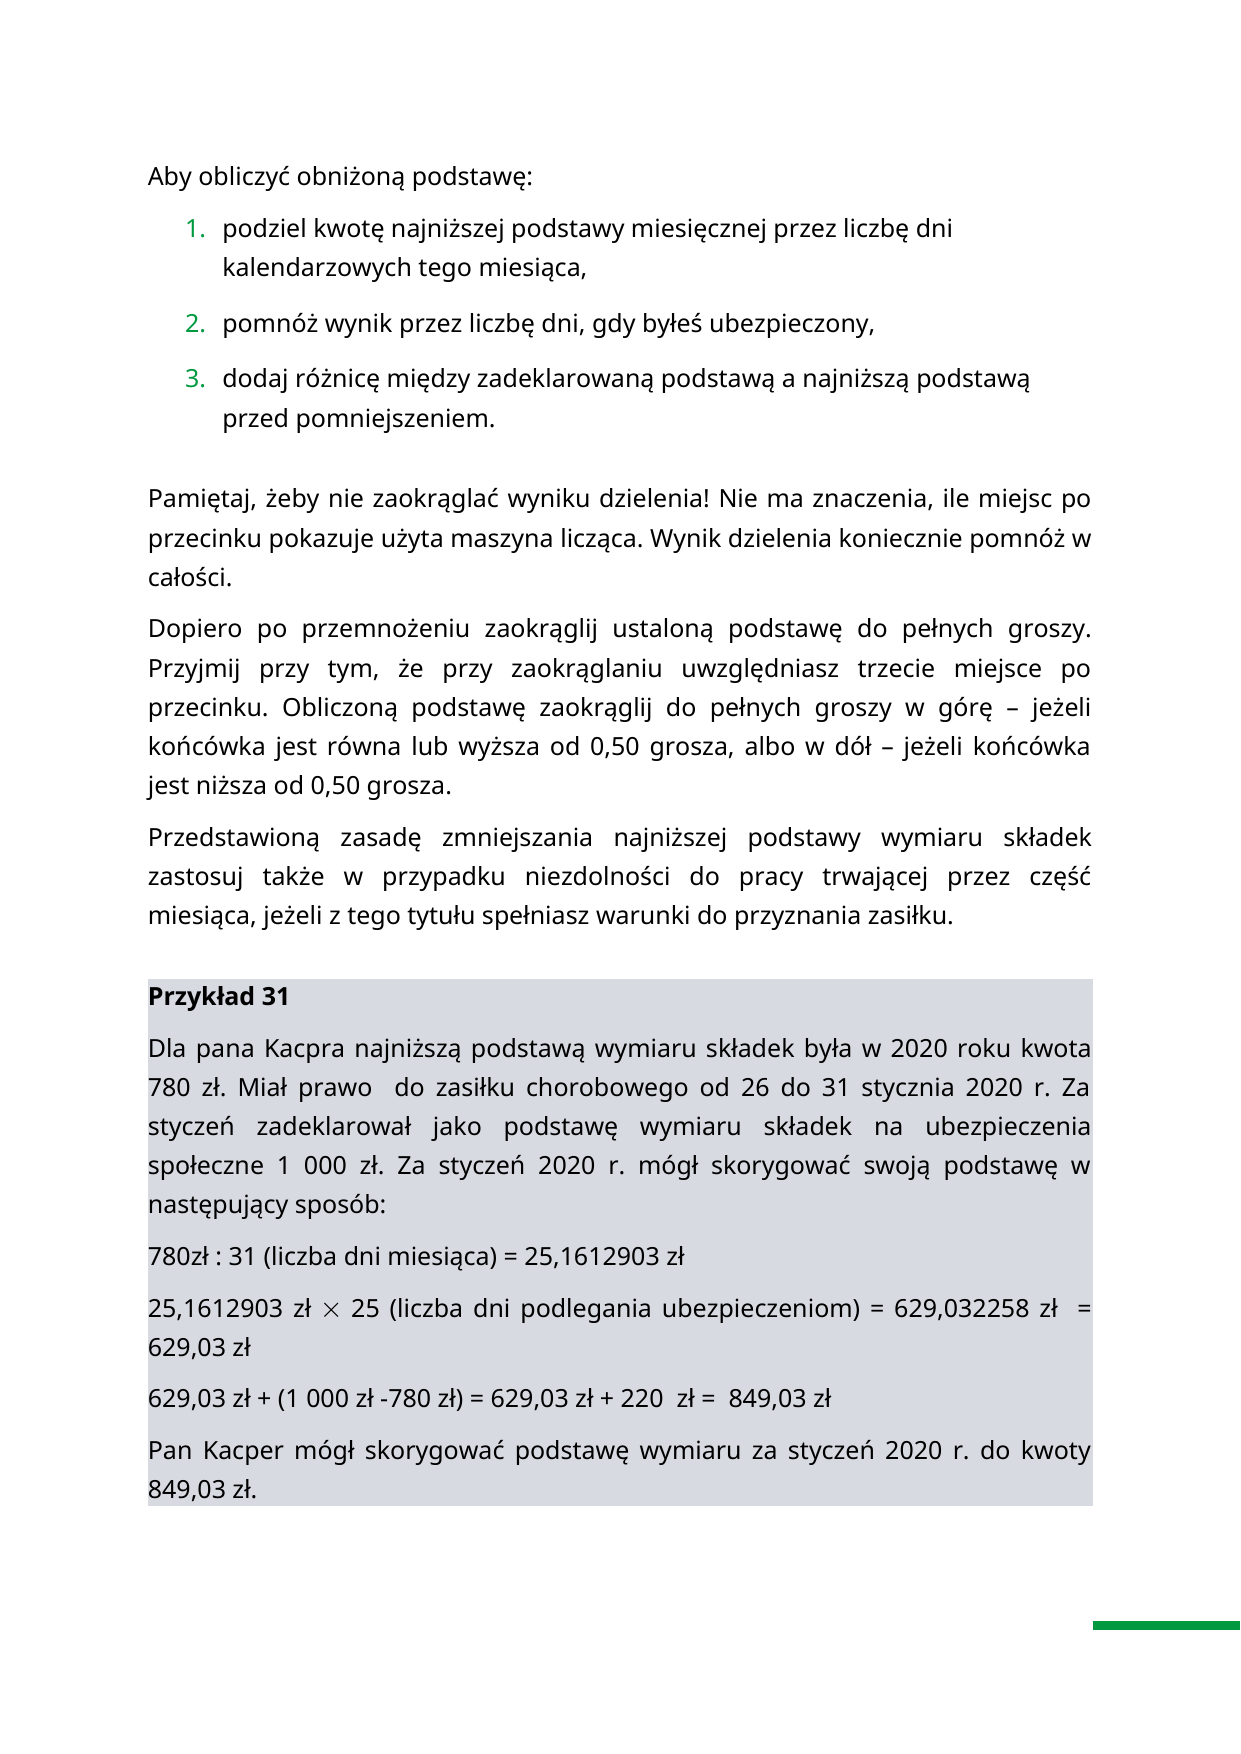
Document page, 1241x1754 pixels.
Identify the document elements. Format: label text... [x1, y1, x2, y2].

text 25,1612903 zł 25 (liczba dni podlegania ubezpieczeniom) = 629,032258 zł = 629,03 zł [148, 1290, 1093, 1363]
text Przedstawioną zasadę zmniejszania najniższej podstawy wymiaru składek zastosuj także w przypadku niezdolności do pracy trwającej przez część miesiąca, jeżeli z tego tytułu spełniasz warunki do przyznania zasiłku. [148, 819, 1093, 932]
text Przykład 31 [148, 979, 1093, 1013]
text 629,03 zł + (1 000 zł -780 zł) = 629,03 zł + 220 zł = 849,03 zł [148, 1381, 1093, 1415]
text Pamiętaj, żeby nie zaokrąglać wyniku dzielenia! Nie ma znaczenia, ile miejsc po przecinku pokazuje użyta maszyna licząca. Wynik dzielenia koniecznie pomnóż w całości. [148, 481, 1093, 593]
text Aby obliczyć obniżoną podstawę: [148, 159, 1093, 193]
text Dopiero po przemnożeniu zaokrąglij ustaloną podstawę do pełnych groszy. Przyjmij przy tym, że przy zaokrąglaniu uwzględniasz trzecie miejsce po przecinku. Obliczoną podstawę zaokrąglij do pełnych groszy w górę – jeżeli końcówka jest równa lub wyższa od 0,50 grosza, albo w dół – jeżeli końcówka jest niższa od 0,50 grosza. [148, 611, 1093, 802]
text 780zł : 31 (liczba dni miesiąca) = 25,1612903 zł [148, 1239, 1093, 1273]
list pomnóż wynik przez liczbę dni, gdy byłeś ubezpieczony, [185, 305, 1093, 339]
list podziel kwotę najniższej podstawy miesięcznej przez liczbę dni kalendarzowych tego miesiąca, [185, 210, 1093, 283]
list dodaj różnicę między zadeklarowaną podstawą a najniższą podstawą przed pomniejszeniem. [185, 361, 1093, 434]
text Dla pana Kacpra najniższą podstawą wymiaru składek była w 2020 roku kwota 780 zł. Miał prawo do zasiłku chorobowego od 26 do 31 stycznia 2020 r. Za styczeń zadeklarował jako podstawę wymiaru składek na ubezpieczenia społeczne 1 000 zł. Za styczeń 2020 r. mógł skorygować swoją podstawę w następujący sposób: [148, 1030, 1093, 1221]
text Pan Kacper mógł skorygować podstawę wymiaru za styczeń 2020 r. do kwoty 849,03 zł. [148, 1433, 1093, 1506]
